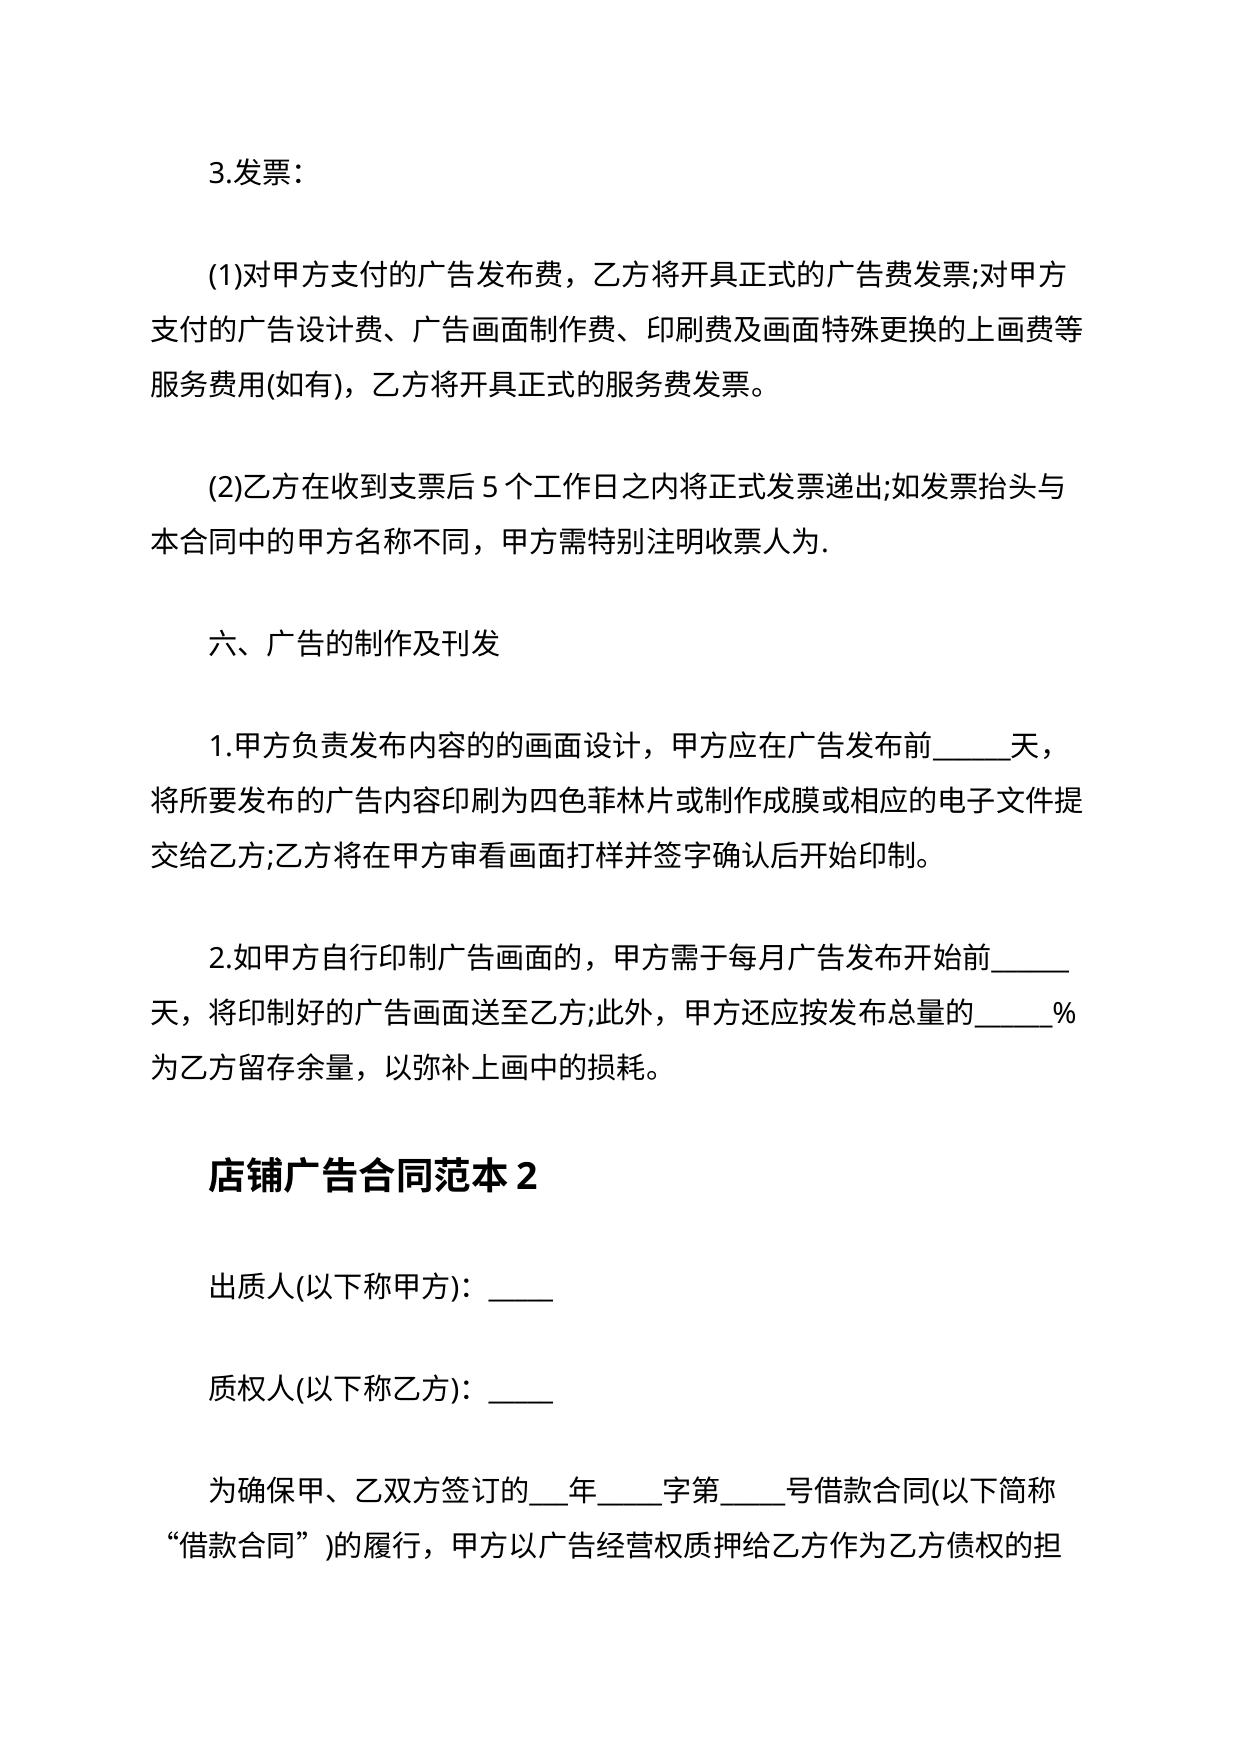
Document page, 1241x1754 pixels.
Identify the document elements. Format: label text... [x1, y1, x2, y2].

text 质权人(以下称乙方)：_____ [150, 1366, 1090, 1408]
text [150, 1468, 1090, 1565]
text (1)对甲方支付的广告发布费，乙方将开具正式的广告费发票;对甲方支付的广告设计费、广告画面制作费、印刷费及画面特殊更换的上画费等服务费用(如有)，乙方将开具正式的服务费发票。 [150, 252, 1090, 404]
text 1.甲方负责发布内容的的画面设计，甲方应在广告发布前______天，将所要发布的广告内容印刷为四色菲林片或制作成膜或相应的电子文件提交给乙方;乙方将在甲方审看画面打样并签字确认后开始印制。 [150, 723, 1090, 875]
text 店铺广告合同范本2 [150, 1146, 1090, 1201]
text (2)乙方在收到支票后5个工作日之内将正式发票递出;如发票抬头与本合同中的甲方名称不同，甲方需特别注明收票人为. [150, 464, 1090, 561]
text 六、广告的制作及刊发 [150, 621, 1090, 663]
text 3.发票： [150, 150, 1090, 192]
text 2.如甲方自行印制广告画面的，甲方需于每月广告发布开始前______天，将印制好的广告画面送至乙方;此外，甲方还应按发布总量的______%为乙方留存余量，以弥补上画中的损耗。 [150, 934, 1090, 1087]
text 出质人(以下称甲方)：_____ [150, 1264, 1090, 1306]
